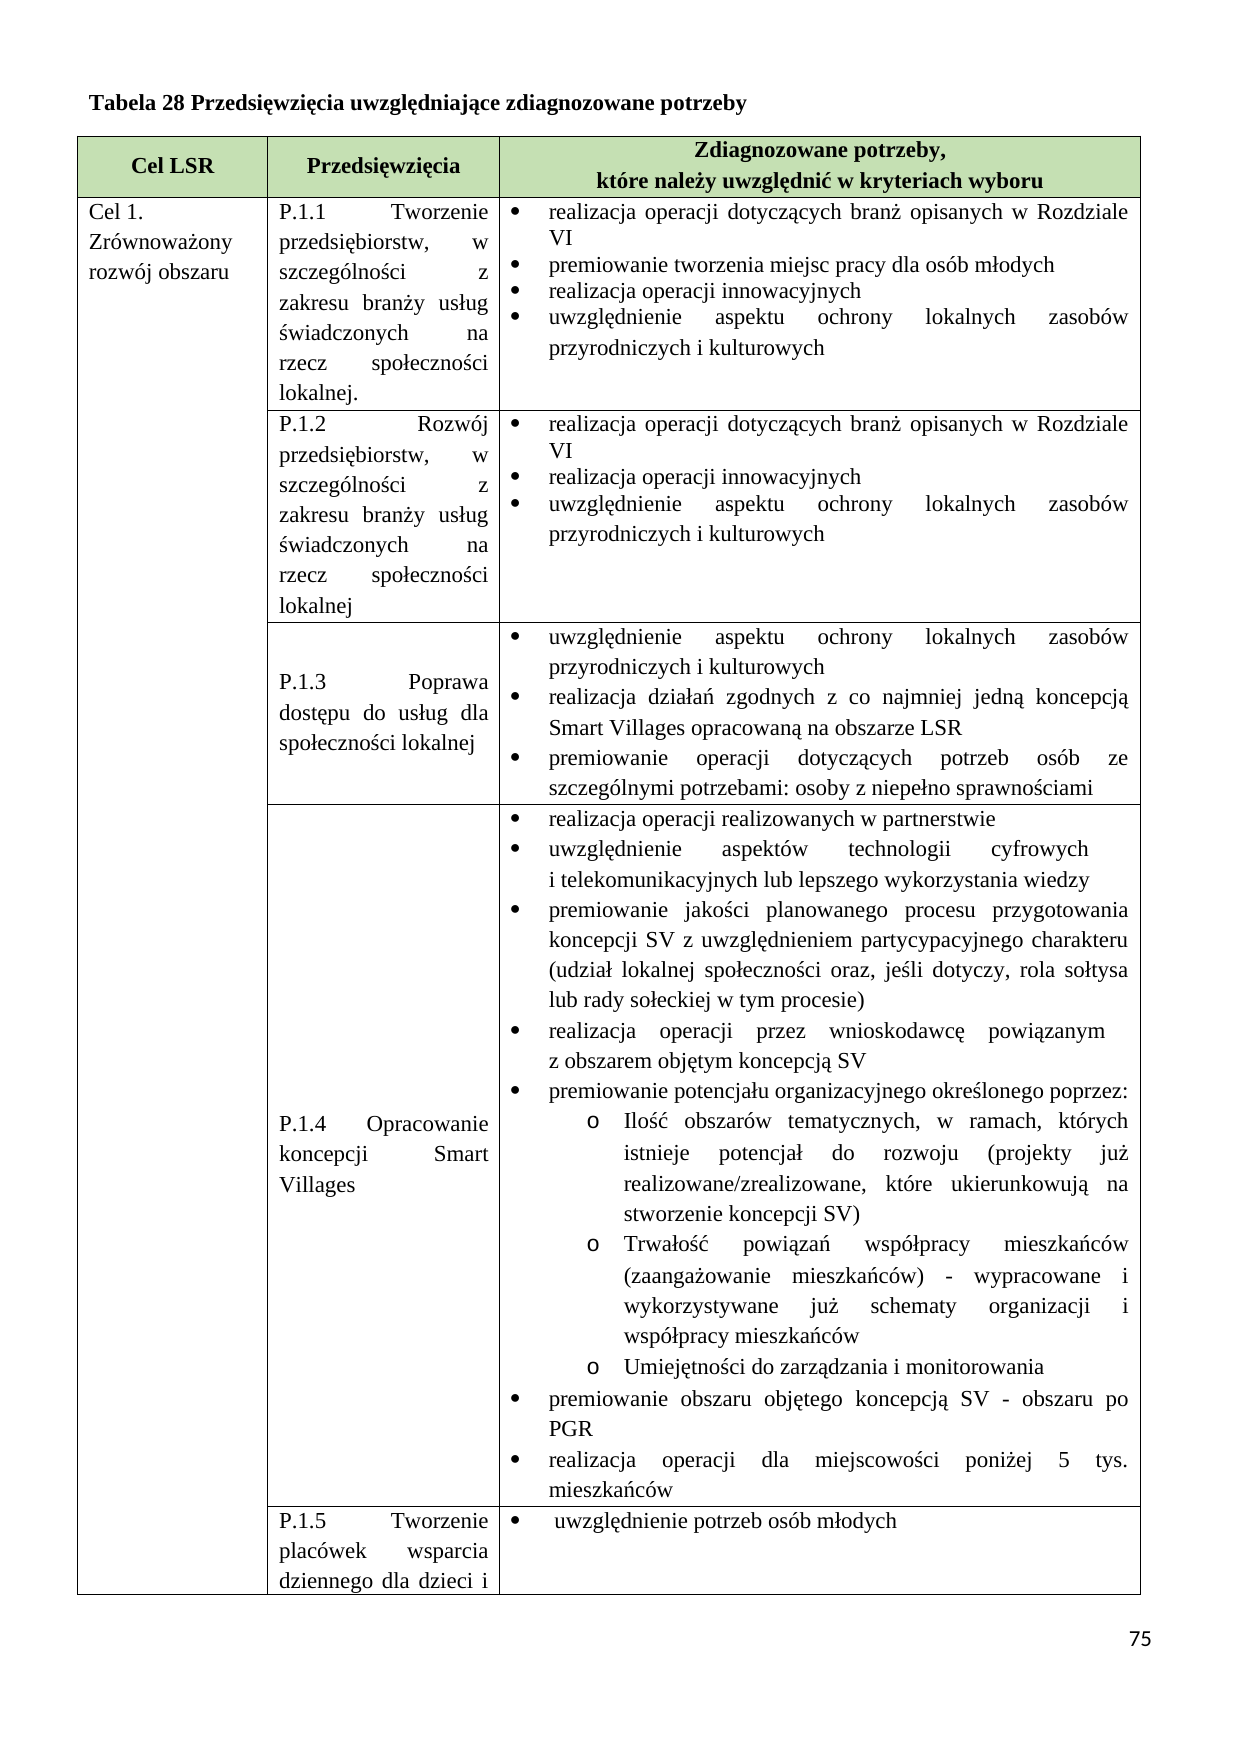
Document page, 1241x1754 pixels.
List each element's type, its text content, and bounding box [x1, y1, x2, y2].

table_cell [268, 1507, 499, 1594]
table_cell realizacja operacji realizowanych w partnerstwie uwzględnienie aspektów technologii cyfrowych i telekomunikacyjnych lub lepszego wykorzystania wiedzy premiowanie jakości planowanego procesu przygotowania koncepcji SV z uwzględnieniem partycypacyjnego charakteru (udział lokalnej społeczności oraz, jeśli dotyczy, rola sołtysa lub rady sołeckiej w tym procesie) realizacja operacji przez wnioskodawcę powiązanym z obszarem objętym koncepcją SV premiowanie potencjału organizacyjnego określonego poprzez: Ilość obszarów tematycznych, w ramach, których istnieje potencjał do rozwoju (projekty już realizowane/zrealizowane, które ukierunkowują na stworzenie koncepcji SV) Trwałość powiązań współpracy mieszkańców (zaangażowanie mieszkańców) - wypracowane i wykorzystywane już schematy organizacji i współpracy mieszkańców Umiejętności do zarządzania i monitorowania premiowanie obszaru objętego koncepcją SV - obszaru po PGR realizacja operacji dla miejscowości poniżej 5 tys. mieszkańców [500, 805, 1140, 1506]
table_cell P.1.3 Poprawa dostępu do usług dla społeczności lokalnej [268, 623, 499, 804]
table_cell realizacja operacji dotyczących branż opisanych w Rozdziale VI realizacja operacji innowacyjnych uwzględnienie aspektu ochrony lokalnych zasobów przyrodniczych i kulturowych [500, 411, 1140, 622]
table_header Cel LSR [78, 137, 267, 197]
table_cell realizacja operacji dotyczących branż opisanych w Rozdziale VI premiowanie tworzenia miejsc pracy dla osób młodych realizacja operacji innowacyjnych uwzględnienie aspektu ochrony lokalnych zasobów przyrodniczych i kulturowych [500, 198, 1140, 409]
text Tabela 28 Przedsięwzięcia uwzględniające zdiagnozowane potrzeby [89, 89, 1152, 115]
table_header Zdiagnozowane potrzeby, które należy uwzględnić w kryteriach wyboru [500, 137, 1140, 197]
table_cell Cel 1. Zrównoważony rozwój obszaru [78, 198, 267, 1594]
table_cell uwzględnienie aspektu ochrony lokalnych zasobów przyrodniczych i kulturowych realizacja działań zgodnych z co najmniej jedną koncepcją Smart Villages opracowaną na obszarze LSR premiowanie operacji dotyczących potrzeb osób ze szczególnymi potrzebami: osoby z niepełno sprawnościami [500, 623, 1140, 804]
table_cell P.1.1 Tworzenie przedsiębiorstw, w szczególności z zakresu branży usług świadczonych na rzecz społeczności lokalnej. [268, 198, 499, 409]
table_header Przedsięwzięcia [268, 137, 499, 197]
table_cell P.1.4 Opracowanie koncepcji Smart Villages [268, 805, 499, 1506]
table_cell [500, 1507, 1140, 1594]
table_cell P.1.2 Rozwój przedsiębiorstw, w szczególności z zakresu branży usług świadczonych na rzecz społeczności lokalnej [268, 411, 499, 622]
